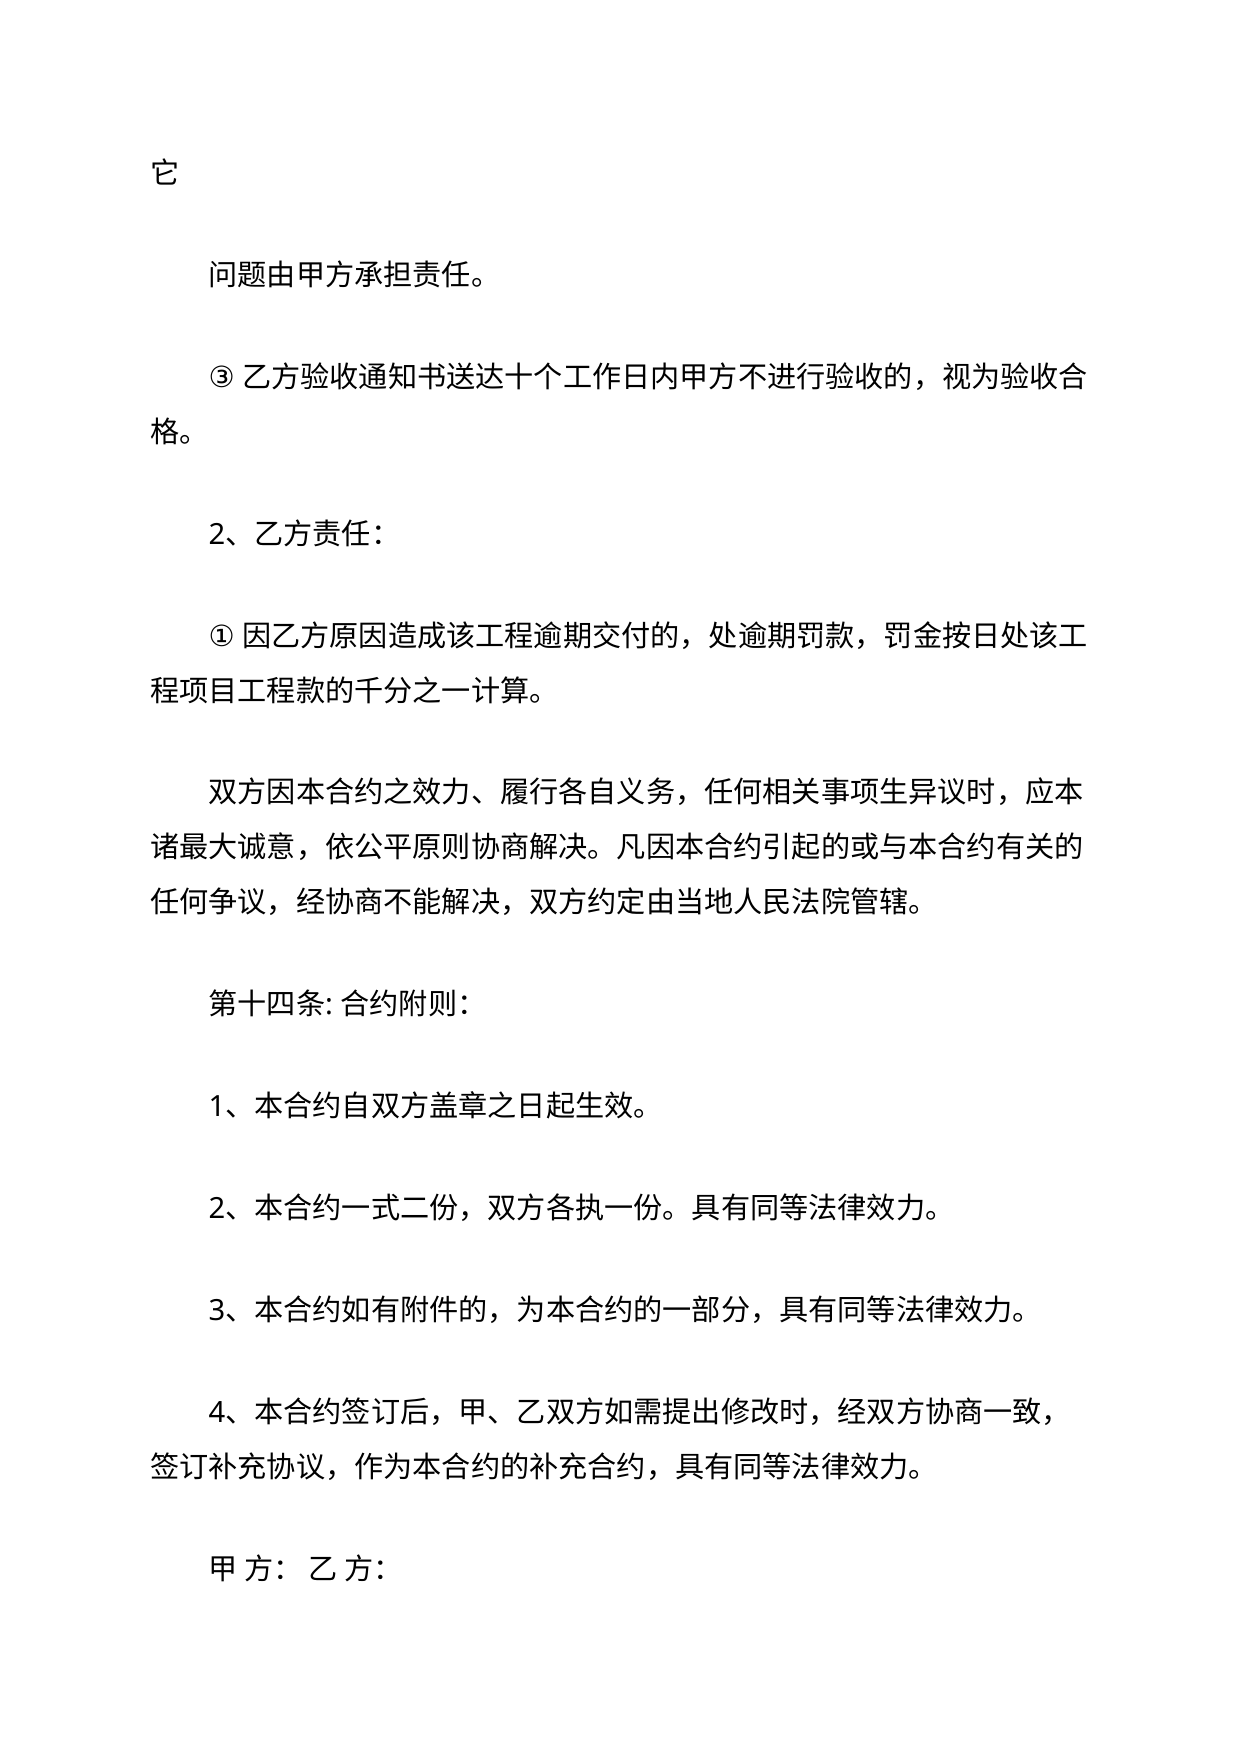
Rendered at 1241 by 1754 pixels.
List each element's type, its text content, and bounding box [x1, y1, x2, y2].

text 第十四条: 合约附则： [150, 981, 1090, 1023]
text 甲 方： 乙 方： [150, 1545, 1090, 1588]
text 2、本合约一式二份，双方各执一份。具有同等法律效力。 [150, 1184, 1090, 1227]
text 3、本合约如有附件的，为本合约的一部分，具有同等法律效力。 [150, 1287, 1090, 1329]
text ① 因乙方原因造成该工程逾期交付的，处逾期罚款，罚金按日处该工程项目工程款的千分之一计算。 [150, 612, 1090, 709]
text ③ 乙方验收通知书送达十个工作日内甲方不进行验收的，视为验收合格。 [150, 353, 1090, 451]
text 2、乙方责任： [150, 510, 1090, 553]
text 4、本合约签订后，甲、乙双方如需提出修改时，经双方协商一致，签订补充协议，作为本合约的补充合约，具有同等法律效力。 [150, 1388, 1090, 1486]
text 双方因本合约之效力、履行各自义务，任何相关事项生异议时，应本诸最大诚意，依公平原则协商解决。凡因本合约引起的或与本合约有关的任何争议，经协商不能解决，双方约定由当地人民法院管辖。 [150, 769, 1090, 921]
text 问题由甲方承担责任。 [150, 252, 1090, 294]
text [150, 150, 1090, 192]
text 1、本合约自双方盖章之日起生效。 [150, 1083, 1090, 1125]
